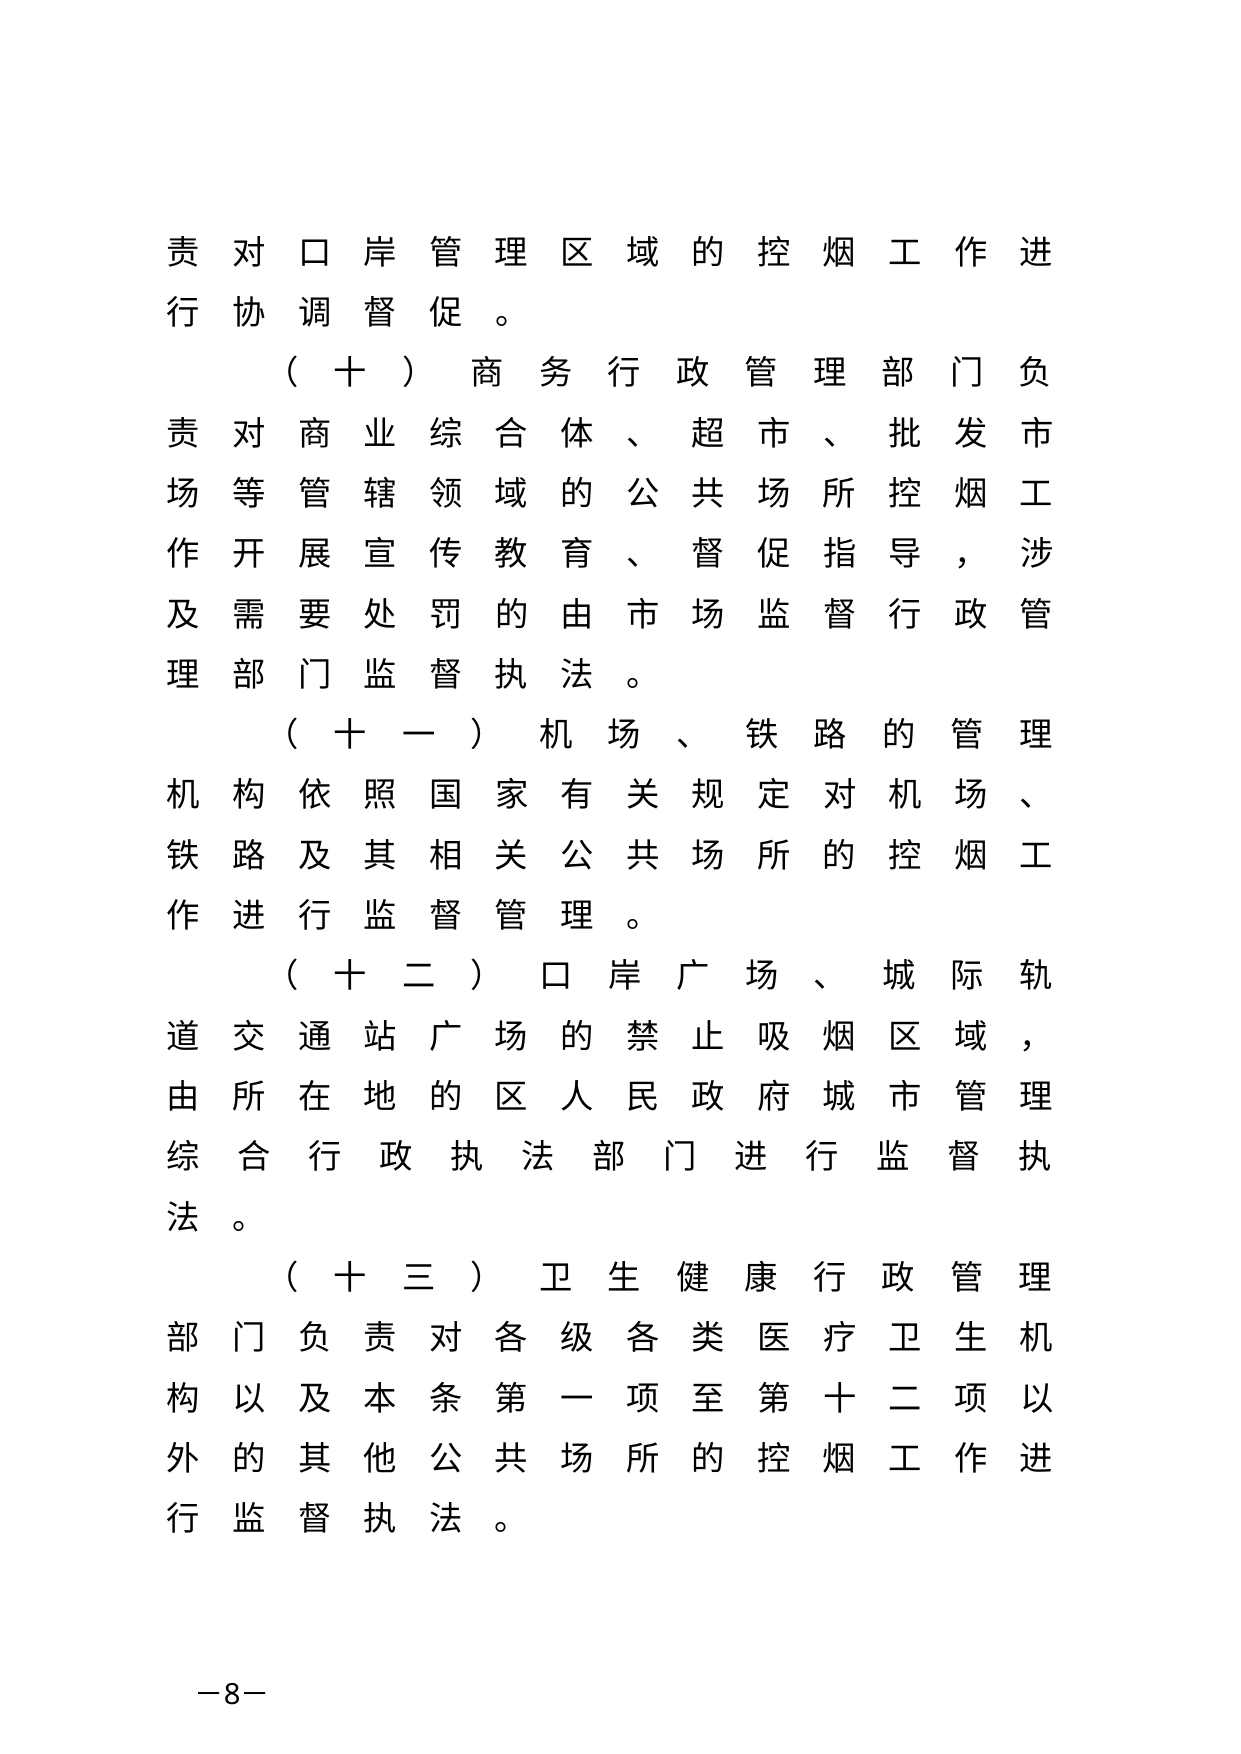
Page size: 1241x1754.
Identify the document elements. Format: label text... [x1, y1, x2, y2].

text （十二）口岸广场、城际轨道交通站广场的禁止吸烟区域，由所在地的区人民政府城市管理综合行政执法部门进行监督执法。 [167, 943, 1085, 1245]
text （十三）卫生健康行政管理部门负责对各级各类医疗卫生机构以及本条第一项至第十二项以外的其他公共场所的控烟工作进行监督执法。 [167, 1245, 1085, 1546]
text （十）商务行政管理部门负责对商业综合体、超市、批发市场等管辖领域的公共场所控烟工作开展宣传教育、督促指导，涉及需要处罚的由市场监督行政管理部门监督执法。 [167, 340, 1085, 702]
text （十一）机场、铁路的管理机构依照国家有关规定对机场、铁路及其相关公共场所的控烟工作进行监督管理。 [167, 702, 1085, 943]
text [167, 219, 1085, 340]
